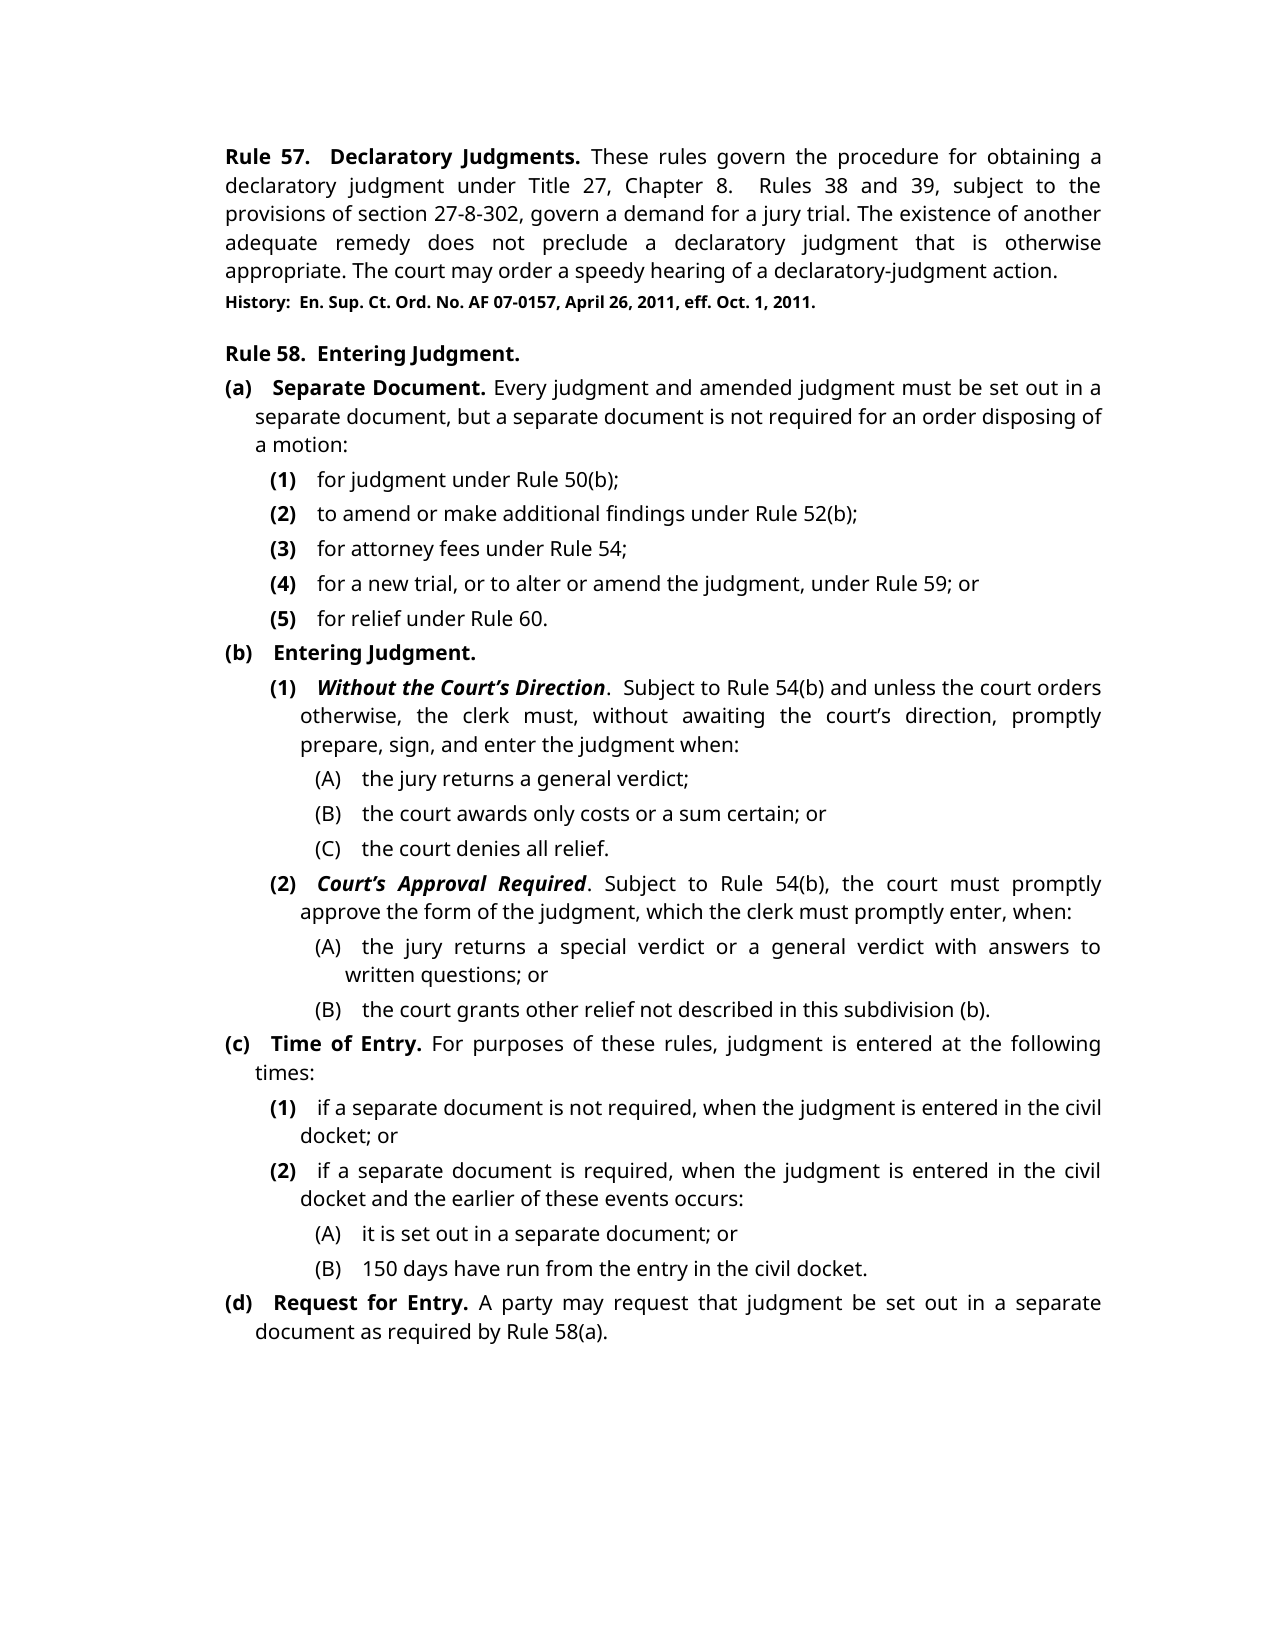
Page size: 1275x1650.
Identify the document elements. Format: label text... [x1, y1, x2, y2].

text (B) the court awards only costs or a sum certain; or [315, 799, 1102, 828]
text (c) Time of Entry. For purposes of these rules, judgment is entered at the following times: [225, 1029, 1102, 1086]
text (2) to amend or make additional findings under Rule 52(b); [270, 499, 1102, 528]
text (B) 150 days have run from the entry in the civil docket. [315, 1254, 1102, 1282]
text (C) the court denies all relief. [315, 834, 1102, 862]
text (3) for attorney fees under Rule 54; [270, 534, 1102, 563]
text (4) for a new trial, or to alter or amend the judgment, under Rule 59; or [270, 569, 1102, 597]
text (1) Without the Court’s Direction. Subject to Rule 54(b) and unless the court orders otherwise, the clerk must, without awaiting the court’s direction, promptly prepare, sign, and enter the judgment when: [270, 673, 1102, 758]
text (2) if a separate document is required, when the judgment is entered in the civil docket and the earlier of these events occurs: [270, 1156, 1102, 1213]
text (A) the jury returns a special verdict or a general verdict with answers to written questions; or [315, 932, 1102, 989]
text (1) if a separate document is not required, when the judgment is entered in the civil docket; or [270, 1093, 1102, 1149]
text (d) Request for Entry. A party may request that judgment be set out in a separate document as required by Rule 58(a). [225, 1288, 1102, 1345]
text (b) Entering Judgment. [225, 638, 1102, 667]
text (A) it is set out in a separate document; or [315, 1219, 1102, 1247]
text (1) for judgment under Rule 50(b); [270, 465, 1102, 493]
text (5) for relief under Rule 60. [270, 604, 1102, 632]
text (B) the court grants other relief not described in this subdivision (b). [315, 995, 1102, 1023]
text Rule 57. Declaratory Judgments. These rules govern the procedure for obtaining a declaratory judgment under Title 27, Chapter 8. Rules 38 and 39, subject to the provisions of section 27-8-302, govern a demand for a jury trial. The existence of another adequate remedy does not preclude a declaratory judgment that is otherwise appropriate. The court may order a speedy hearing of a declaratory-judgment action. [225, 142, 1102, 285]
text Rule 58. Entering Judgment. [225, 339, 1102, 367]
text History: En. Sup. Ct. Ord. No. AF 07-0157, April 26, 2011, eff. Oct. 1, 2011. [225, 291, 1102, 314]
text (2) Court’s Approval Required. Subject to Rule 54(b), the court must promptly approve the form of the judgment, which the clerk must promptly enter, when: [270, 869, 1102, 926]
text (A) the jury returns a general verdict; [315, 764, 1102, 793]
text (a) Separate Document. Every judgment and amended judgment must be set out in a separate document, but a separate document is not required for an order disposing of a motion: [225, 373, 1102, 459]
